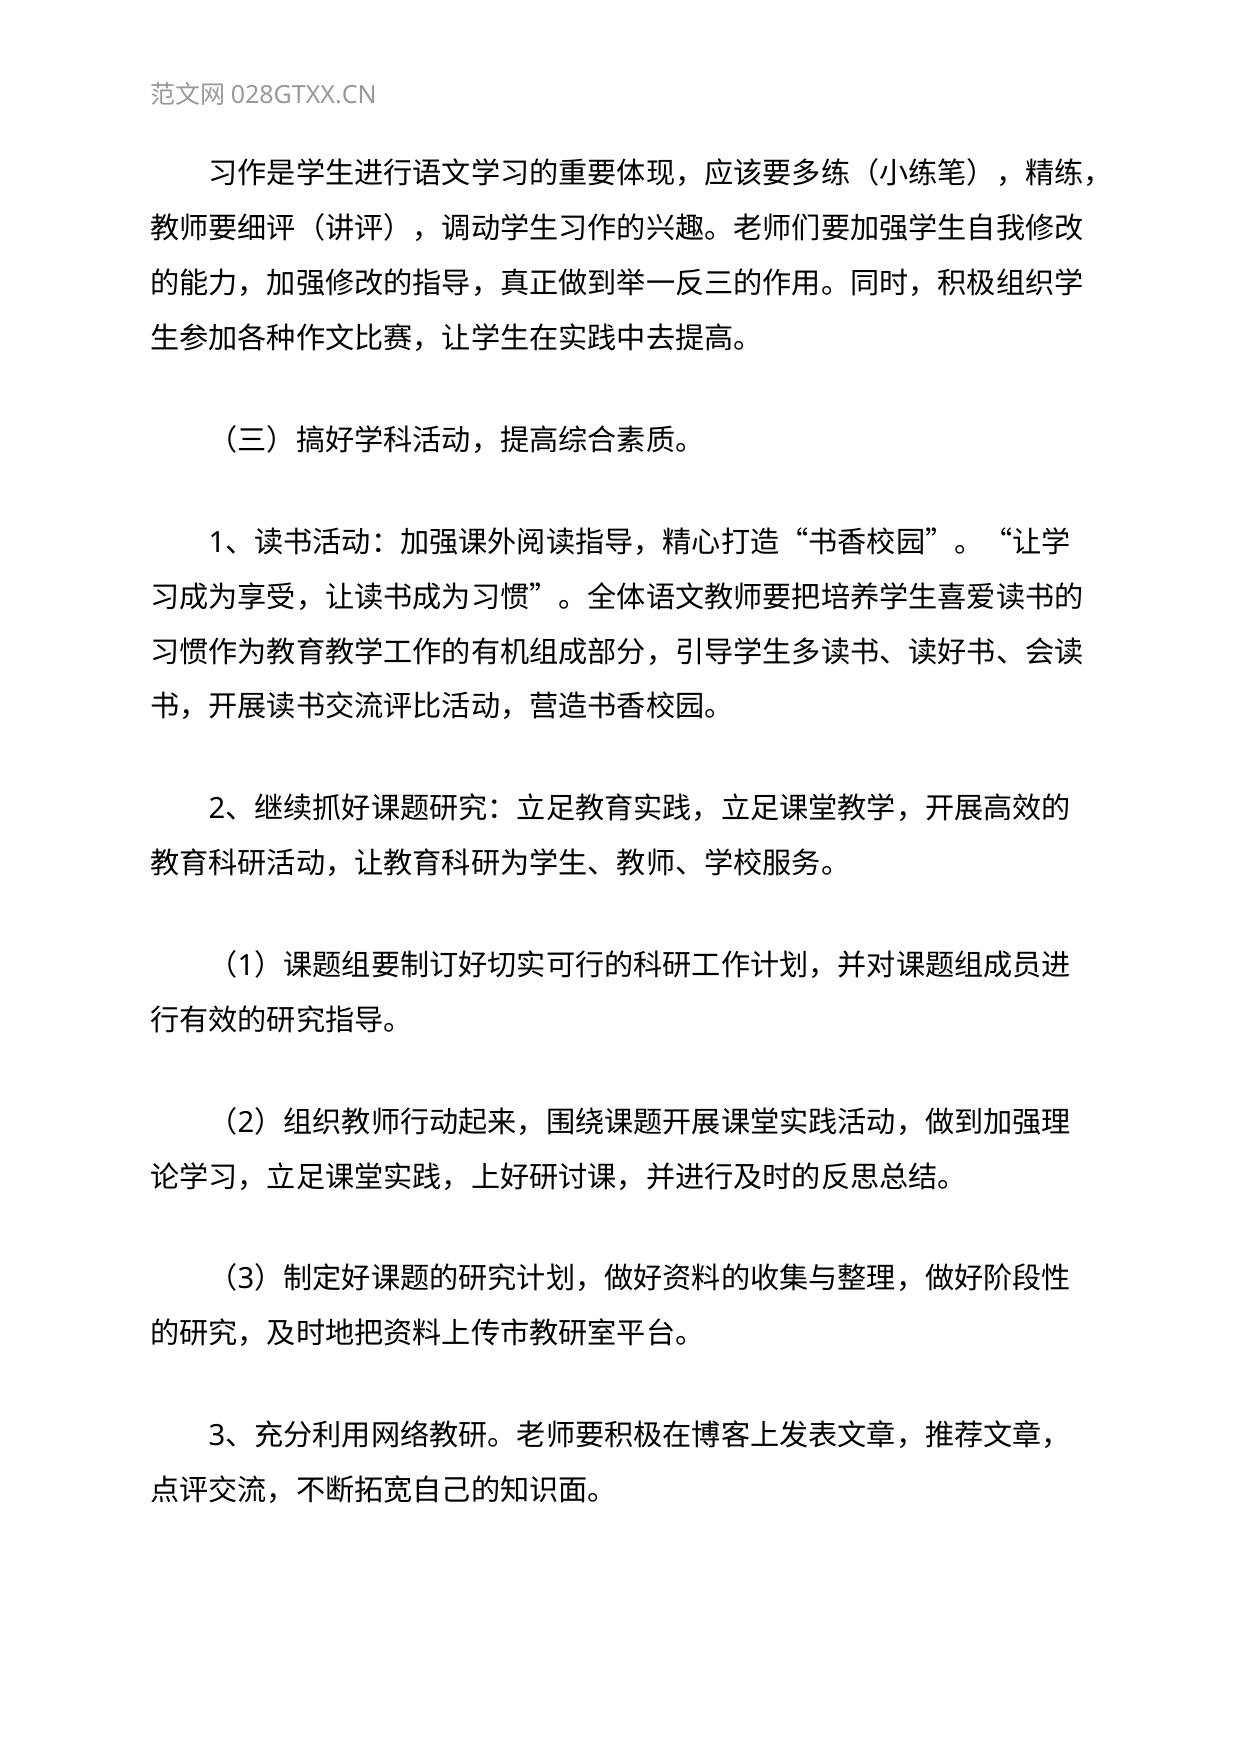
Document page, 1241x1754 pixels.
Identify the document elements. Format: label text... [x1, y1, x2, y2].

text 习作是学生进行语文学习的重要体现，应该要多练（小练笔），精练，教师要细评（讲评），调动学生习作的兴趣。老师们要加强学生自我修改的能力，加强修改的指导，真正做到举一反三的作用。同时，积极组织学生参加各种作文比赛，让学生在实践中去提高。 [150, 150, 1090, 357]
text （2）组织教师行动起来，围绕课题开展课堂实践活动，做到加强理论学习，立足课堂实践，上好研讨课，并进行及时的反思总结。 [150, 1098, 1090, 1196]
text （三）搞好学科活动，提高综合素质。 [150, 416, 1090, 459]
text 1、读书活动：加强课外阅读指导，精心打造“书香校园”。“让学习成为享受，让读书成为习惯”。全体语文教师要把培养学生喜爱读书的习惯作为教育教学工作的有机组成部分，引导学生多读书、读好书、会读书，开展读书交流评比活动，营造书香校园。 [150, 518, 1090, 725]
text 2、继续抓好课题研究：立足教育实践，立足课堂教学，开展高效的教育科研活动，让教育科研为学生、教师、学校服务。 [150, 785, 1090, 882]
text 3、充分利用网络教研。老师要积极在博客上发表文章，推荐文章，点评交流，不断拓宽自己的知识面。 [150, 1412, 1090, 1509]
text （1）课题组要制订好切实可行的科研工作计划，并对课题组成员进行有效的研究指导。 [150, 942, 1090, 1039]
text （3）制定好课题的研究计划，做好资料的收集与整理，做好阶段性的研究，及时地把资料上传市教研室平台。 [150, 1255, 1090, 1352]
